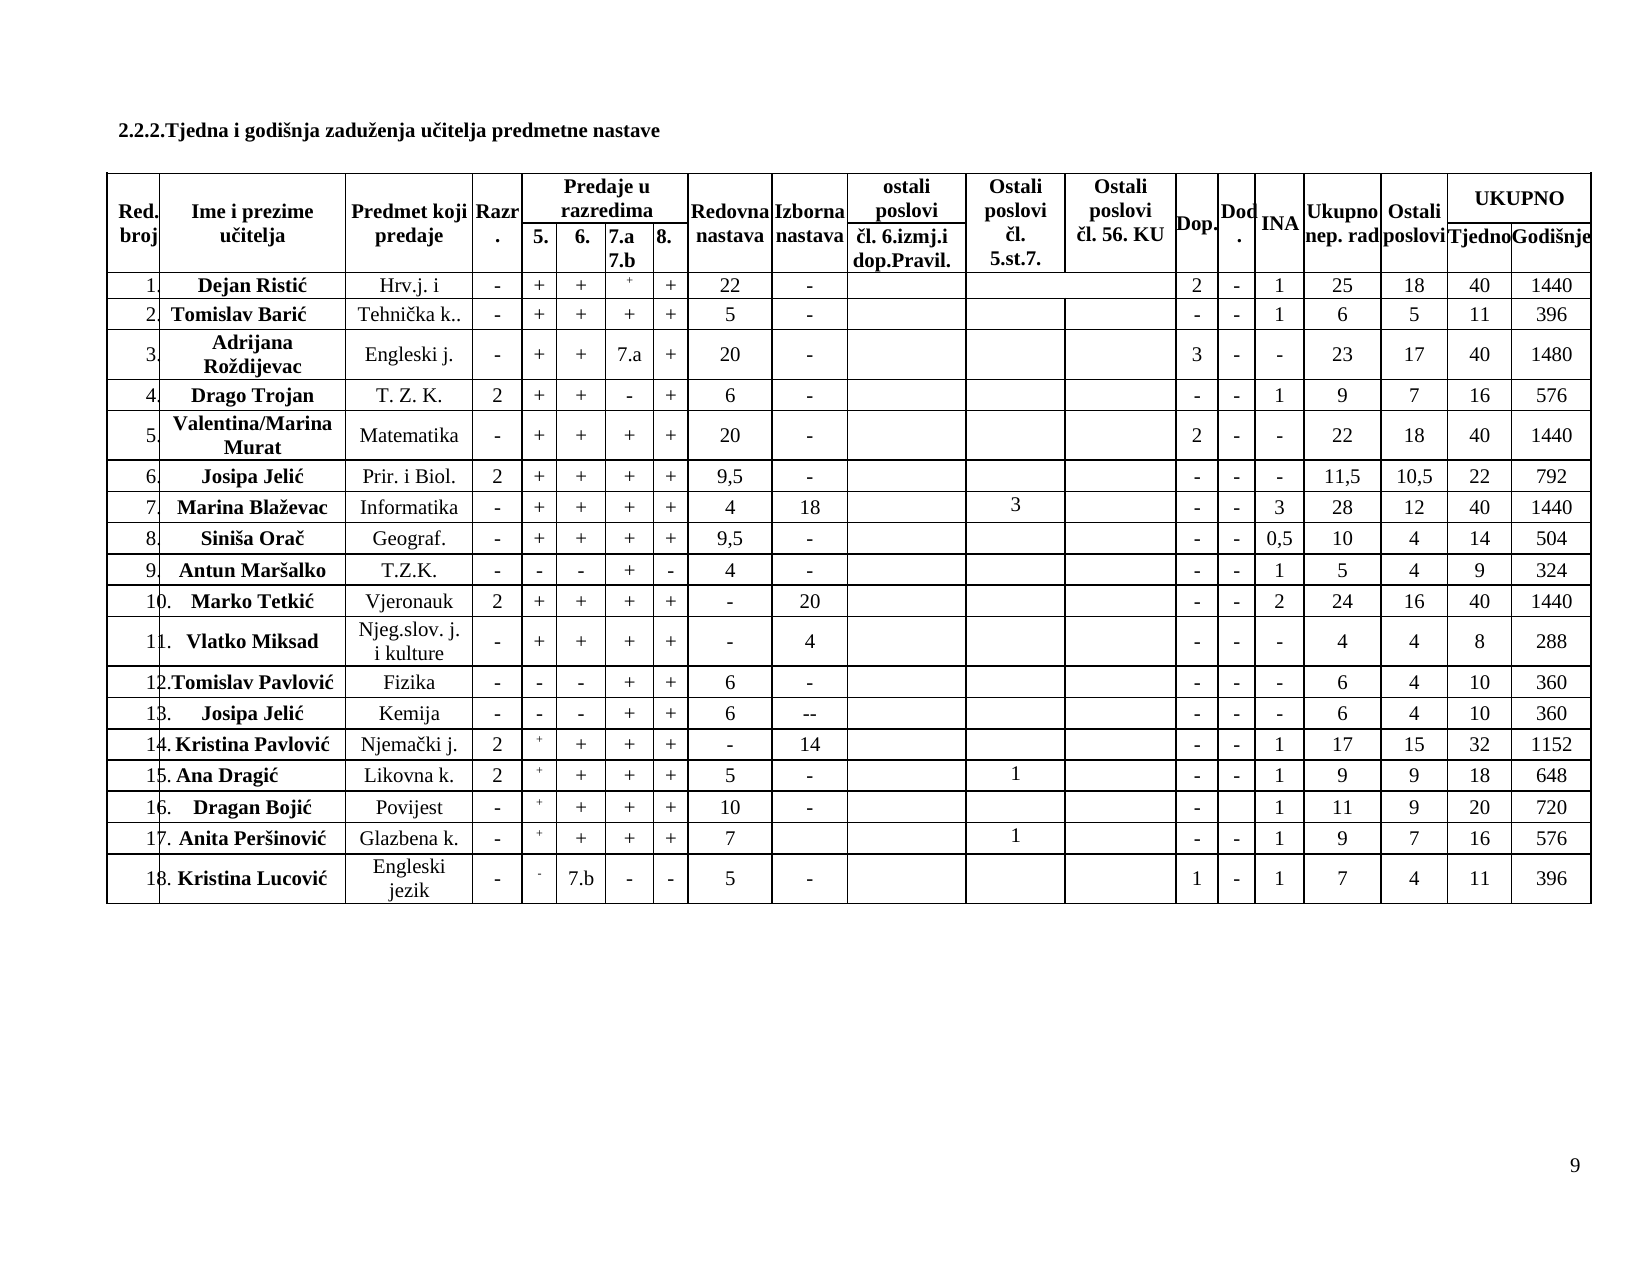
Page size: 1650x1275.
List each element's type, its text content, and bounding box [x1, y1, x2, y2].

table_cell 4 [689, 555, 771, 584]
table_cell + [606, 492, 653, 522]
table_cell + [654, 730, 687, 759]
table_cell Engleski j. [346, 330, 472, 378]
table_cell [967, 855, 1064, 902]
table_cell 22 [1448, 461, 1511, 491]
table_cell Prir. i Biol. [346, 461, 472, 491]
table_cell 6 [689, 698, 771, 728]
table_cell 396 [1512, 855, 1590, 902]
table_cell + [606, 555, 653, 584]
table_cell [1066, 299, 1175, 329]
table_cell [848, 667, 965, 697]
table_cell - [1219, 730, 1254, 759]
table_header Razr. [473, 174, 521, 272]
table_header Dod. [1219, 174, 1254, 272]
table_cell 11,5 [1305, 461, 1380, 491]
table_cell + [557, 411, 605, 459]
table_cell Geograf. [346, 523, 472, 553]
table_cell 1480 [1512, 330, 1590, 378]
table_cell [108, 523, 159, 553]
table_cell [1066, 617, 1175, 665]
table_cell - [773, 411, 847, 459]
table_cell 4 [1382, 555, 1447, 584]
table_cell + [654, 411, 687, 459]
table_header Predmet koji predaje [346, 174, 472, 272]
table_cell Dejan Ristić [160, 273, 345, 297]
table_cell [848, 792, 965, 822]
table_cell - [1256, 411, 1303, 459]
table_header Dop. [1177, 174, 1217, 272]
table_cell + [654, 667, 687, 697]
table_cell 6 [689, 667, 771, 697]
table_cell - [1219, 523, 1254, 553]
table_cell + [523, 730, 556, 759]
table_cell - [557, 698, 605, 728]
table_cell [1066, 698, 1175, 728]
table_cell Dragan Bojić [160, 792, 345, 822]
table_cell 22 [689, 273, 771, 297]
table_cell - [473, 299, 521, 329]
table_cell Vjeronauk [346, 586, 472, 616]
table_cell 20 [1448, 792, 1511, 822]
table_cell Tomislav Pavlović [160, 667, 345, 697]
table_cell - [1177, 761, 1217, 790]
table_header ostali poslovi [848, 174, 965, 222]
table_cell - [773, 555, 847, 584]
table_cell 7 [1382, 823, 1447, 853]
table_cell 0,5 [1256, 523, 1303, 553]
table_cell Tehnička k.. [346, 299, 472, 329]
table_cell 40 [1448, 330, 1511, 378]
table_cell - [1256, 698, 1303, 728]
table_cell 40 [1448, 273, 1511, 297]
table_cell 4 [1382, 855, 1447, 902]
table_cell 1 [967, 823, 1064, 853]
table_cell [773, 823, 847, 853]
table_cell Tjedno [1448, 224, 1511, 272]
table_cell 1 [1177, 855, 1217, 902]
table_cell - [1177, 730, 1217, 759]
table_cell + [523, 273, 556, 297]
table_cell [848, 492, 965, 522]
table_cell 14 [773, 730, 847, 759]
table_cell 10 [689, 792, 771, 822]
table_cell Vlatko Miksad [160, 617, 345, 665]
table_cell - [654, 855, 687, 902]
table_cell - [473, 792, 521, 822]
table_cell + [654, 761, 687, 790]
table_cell - [1219, 330, 1254, 378]
table_cell 40 [1448, 411, 1511, 459]
table_cell 9,5 [689, 523, 771, 553]
table_cell 2 [1256, 586, 1303, 616]
table_cell 2 [473, 586, 521, 616]
table_cell 5. [523, 224, 556, 272]
table_cell [1066, 380, 1175, 410]
table_cell - [1219, 823, 1254, 853]
table_header Redovna nastava [689, 174, 771, 272]
table_cell [967, 792, 1064, 822]
table_cell - [1219, 617, 1254, 665]
table_cell 18 [1448, 761, 1511, 790]
table_cell + [557, 330, 605, 378]
table_cell - [1177, 823, 1217, 853]
table_cell Drago Trojan [160, 380, 345, 410]
table_cell [967, 380, 1064, 410]
table_cell 18 [1382, 411, 1447, 459]
table_cell [108, 792, 159, 822]
table_cell 10 [1305, 523, 1380, 553]
table_cell - [557, 667, 605, 697]
table_cell - [689, 617, 771, 665]
table_cell 1 [1256, 730, 1303, 759]
table_cell 12 [1382, 492, 1447, 522]
table_cell - [523, 855, 556, 902]
table_cell 324 [1512, 555, 1590, 584]
table_cell 1440 [1512, 411, 1590, 459]
table_cell - [1219, 667, 1254, 697]
table_cell 15 [1382, 730, 1447, 759]
table_cell 1 [1256, 761, 1303, 790]
table_cell - [473, 698, 521, 728]
table_header Ime i prezime učitelja [160, 174, 345, 272]
table_cell - [773, 330, 847, 378]
table_cell 18 [1382, 273, 1447, 297]
table_cell 4 [1382, 667, 1447, 697]
table_cell 792 [1512, 461, 1590, 491]
table_cell [1066, 411, 1175, 459]
table_cell - [473, 330, 521, 378]
table_cell - [1177, 299, 1217, 329]
table_cell [848, 523, 965, 553]
table_cell Kemija [346, 698, 472, 728]
table_cell 40 [1448, 586, 1511, 616]
table_cell 1440 [1512, 586, 1590, 616]
table_cell 6 [1305, 698, 1380, 728]
table_cell 720 [1512, 792, 1590, 822]
table_cell [848, 730, 965, 759]
table_cell 9,5 [689, 461, 771, 491]
table_cell + [654, 461, 687, 491]
table_cell [967, 617, 1064, 665]
table_cell + [557, 299, 605, 329]
table_cell - [1177, 617, 1217, 665]
table_cell 7.a 7.b [606, 224, 653, 272]
table_cell [967, 330, 1064, 378]
table_cell 1 [1256, 555, 1303, 584]
table_cell + [557, 617, 605, 665]
table_cell [848, 586, 965, 616]
table_cell 4 [1382, 523, 1447, 553]
table_cell 6 [1305, 667, 1380, 697]
table_cell 1152 [1512, 730, 1590, 759]
table_cell 9 [1448, 555, 1511, 584]
table_cell + [523, 330, 556, 378]
table_cell Marina Blaževac [160, 492, 345, 522]
table_cell + [523, 792, 556, 822]
table_cell - [654, 555, 687, 584]
table_cell [848, 823, 965, 853]
table_cell [1066, 586, 1175, 616]
table_cell + [557, 461, 605, 491]
table_cell 40 [1448, 492, 1511, 522]
table_cell 9 [1305, 823, 1380, 853]
table_cell 504 [1512, 523, 1590, 553]
table_cell [967, 698, 1064, 728]
table_cell + [654, 299, 687, 329]
table_cell - [1256, 617, 1303, 665]
table_cell + [523, 586, 556, 616]
table_cell [967, 523, 1064, 553]
table_cell - [473, 855, 521, 902]
table_cell 360 [1512, 667, 1590, 697]
table_cell 1 [1256, 823, 1303, 853]
table_cell + [606, 667, 653, 697]
table_cell 22 [1305, 411, 1380, 459]
table_cell 1 [1256, 380, 1303, 410]
table_cell 5 [1305, 555, 1380, 584]
table_cell 4 [1382, 617, 1447, 665]
table_cell Josipa Jelić [160, 461, 345, 491]
table_header UKUPNO [1448, 174, 1590, 222]
table_cell - [689, 730, 771, 759]
table_cell 9 [1382, 792, 1447, 822]
table_cell + [557, 523, 605, 553]
table_cell - [773, 761, 847, 790]
table_cell 32 [1448, 730, 1511, 759]
table_cell 1 [1256, 855, 1303, 902]
table_cell - [473, 667, 521, 697]
table_cell + [523, 411, 556, 459]
table_cell - [1219, 461, 1254, 491]
table_cell 7.b [557, 855, 605, 902]
table_header Red. broj [108, 174, 159, 272]
table_header Ostali poslovi čl. 5.st.7. [967, 174, 1064, 272]
table_cell [1066, 667, 1175, 697]
table_cell [848, 617, 965, 665]
table_cell T.Z.K. [346, 555, 472, 584]
table_cell - [773, 667, 847, 697]
table_cell [967, 411, 1064, 459]
table_cell 10 [1448, 667, 1511, 697]
table_cell - [1177, 555, 1217, 584]
table_cell 1 [967, 761, 1064, 790]
table_header Predaje u razredima [523, 174, 687, 222]
table_cell - [1177, 586, 1217, 616]
table_cell + [654, 617, 687, 665]
table_cell 1440 [1512, 492, 1590, 522]
table_cell [848, 299, 965, 329]
table_cell + [523, 299, 556, 329]
table_cell - [1219, 586, 1254, 616]
table_cell + [654, 523, 687, 553]
table_cell - [523, 667, 556, 697]
table_cell Engleski jezik [346, 855, 472, 902]
table_cell [108, 586, 159, 616]
table_cell 16 [1382, 586, 1447, 616]
table_cell + [523, 523, 556, 553]
table_cell 648 [1512, 761, 1590, 790]
table_cell + [606, 761, 653, 790]
table_cell 2 [473, 380, 521, 410]
table_cell 20 [689, 330, 771, 378]
table_cell - [1177, 698, 1217, 728]
table_cell [108, 380, 159, 410]
table_cell [108, 273, 159, 297]
table_cell [1066, 523, 1175, 553]
table_cell - [1177, 492, 1217, 522]
table_cell [967, 273, 1175, 297]
table_cell [848, 555, 965, 584]
table_cell [1066, 555, 1175, 584]
table_cell + [557, 380, 605, 410]
table_cell + [557, 792, 605, 822]
table_cell - [473, 823, 521, 853]
table_cell [848, 461, 965, 491]
table_cell 1 [1256, 792, 1303, 822]
table_cell 1440 [1512, 273, 1590, 297]
table_cell 10,5 [1382, 461, 1447, 491]
table_cell [1066, 461, 1175, 491]
table_cell 25 [1305, 273, 1380, 297]
table_cell - [773, 792, 847, 822]
table_cell 360 [1512, 698, 1590, 728]
table_cell Siniša Orač [160, 523, 345, 553]
table_cell - [1177, 380, 1217, 410]
table_cell + [606, 792, 653, 822]
table_cell 6 [689, 380, 771, 410]
table_cell - [523, 555, 556, 584]
table_cell [967, 730, 1064, 759]
table_cell [848, 411, 965, 459]
table_cell - [773, 273, 847, 297]
table_cell Ana Dragić [160, 761, 345, 790]
table_cell [1066, 792, 1175, 822]
table_cell - [1177, 523, 1217, 553]
table_cell [108, 761, 159, 790]
table_cell + [606, 586, 653, 616]
table_cell + [606, 617, 653, 665]
table_cell [848, 273, 965, 297]
table_cell - [1219, 380, 1254, 410]
table_cell 11 [1448, 855, 1511, 902]
table_cell 7 [689, 823, 771, 853]
table_cell - [473, 555, 521, 584]
table_cell [967, 299, 1064, 329]
table_cell 9 [1382, 761, 1447, 790]
table_cell 2 [473, 730, 521, 759]
table_cell - [1219, 299, 1254, 329]
table_cell + [606, 299, 653, 329]
table_cell 2 [473, 461, 521, 491]
table_cell 17 [1382, 330, 1447, 378]
table_cell + [654, 823, 687, 853]
table_cell - [773, 461, 847, 491]
table_cell - [1219, 855, 1254, 902]
table_cell 2 [473, 761, 521, 790]
table_cell 18 [773, 492, 847, 522]
table_cell 10 [1448, 698, 1511, 728]
table_cell Glazbena k. [346, 823, 472, 853]
text 2.2.2.Tjedna i godišnja zaduženja učitelja predmetne nastave [118, 118, 1580, 142]
table_cell [967, 461, 1064, 491]
table_cell 5 [1382, 299, 1447, 329]
table_cell [108, 330, 159, 378]
table_cell 4 [1382, 698, 1447, 728]
table_cell 2 [1177, 273, 1217, 297]
table_cell + [654, 792, 687, 822]
table_cell [1219, 792, 1254, 822]
table_cell + [654, 698, 687, 728]
table_cell - [473, 617, 521, 665]
table_cell 7.a [606, 330, 653, 378]
table_cell + [557, 761, 605, 790]
table_cell Fizika [346, 667, 472, 697]
table_cell 4 [1305, 617, 1380, 665]
table_cell -- [773, 698, 847, 728]
table_cell Marko Tetkić [160, 586, 345, 616]
table_cell - [473, 273, 521, 297]
table_cell 4 [773, 617, 847, 665]
table_cell - [1219, 555, 1254, 584]
table_cell Kristina Lucović [160, 855, 345, 902]
table_cell Godišnje [1512, 224, 1590, 272]
table_cell [108, 698, 159, 728]
table_cell 11 [1448, 299, 1511, 329]
table_cell + [557, 730, 605, 759]
table_cell [1066, 761, 1175, 790]
table_cell Hrv.j. i [346, 273, 472, 297]
table_cell - [606, 380, 653, 410]
table_cell 16 [1448, 380, 1511, 410]
table_cell 396 [1512, 299, 1590, 329]
table_cell + [654, 586, 687, 616]
table_cell + [523, 617, 556, 665]
table_cell 5 [689, 855, 771, 902]
table_cell 24 [1305, 586, 1380, 616]
table_cell - [1256, 461, 1303, 491]
table_cell - [773, 523, 847, 553]
table_cell 8 [1448, 617, 1511, 665]
table_cell - [473, 411, 521, 459]
table_cell čl. 6.izmj.i dop.Pravil. [848, 224, 965, 272]
table_cell - [1219, 411, 1254, 459]
table_cell 288 [1512, 617, 1590, 665]
table_cell 2 [1177, 411, 1217, 459]
table_cell - [473, 523, 521, 553]
table_header Ostali poslovi [1382, 174, 1447, 272]
table_cell Anita Peršinović [160, 823, 345, 853]
table_cell 11 [1305, 792, 1380, 822]
table_cell [967, 667, 1064, 697]
table_cell + [654, 380, 687, 410]
table_cell [1066, 823, 1175, 853]
table_cell + [523, 492, 556, 522]
table_cell [967, 555, 1064, 584]
table_cell 7 [1382, 380, 1447, 410]
table_cell [108, 492, 159, 522]
table_cell [1066, 730, 1175, 759]
table_cell - [1177, 792, 1217, 822]
table_cell Njeg.slov. j. i kulture [346, 617, 472, 665]
table_cell + [606, 823, 653, 853]
table_cell 9 [1305, 380, 1380, 410]
table_cell 14 [1448, 523, 1511, 553]
table_cell - [773, 855, 847, 902]
table_header Ukupno nep. rad [1305, 174, 1380, 272]
table_cell 5 [689, 761, 771, 790]
table_cell [848, 380, 965, 410]
table_cell Povijest [346, 792, 472, 822]
table_cell Valentina/Marina Murat [160, 411, 345, 459]
table_cell - [689, 586, 771, 616]
table_cell - [1177, 667, 1217, 697]
table_cell + [654, 273, 687, 297]
table_cell + [557, 492, 605, 522]
table_cell 28 [1305, 492, 1380, 522]
table_cell + [523, 823, 556, 853]
table_cell + [523, 461, 556, 491]
table_cell 8. [654, 224, 687, 272]
table_cell [1066, 330, 1175, 378]
table_cell Matematika [346, 411, 472, 459]
table_cell 576 [1512, 380, 1590, 410]
table_cell + [654, 330, 687, 378]
table_cell - [773, 299, 847, 329]
table_cell [848, 855, 965, 902]
table_cell [108, 461, 159, 491]
table_cell [848, 761, 965, 790]
table_header Izborna nastava [773, 174, 847, 272]
table_cell 6 [1305, 299, 1380, 329]
table_cell - [473, 492, 521, 522]
table_cell [108, 667, 159, 697]
table_cell Josipa Jelić [160, 698, 345, 728]
table_cell [848, 330, 965, 378]
table_cell [108, 823, 159, 853]
table_header Ostali poslovi čl. 56. KU [1066, 174, 1175, 272]
table_cell 1 [1256, 299, 1303, 329]
table_cell 16 [1448, 823, 1511, 853]
table_cell 20 [773, 586, 847, 616]
table_cell - [606, 855, 653, 902]
table_cell + [606, 411, 653, 459]
table_cell + [557, 586, 605, 616]
table_cell + [606, 730, 653, 759]
table_cell 3 [1177, 330, 1217, 378]
table_cell [108, 730, 159, 759]
table_cell 5 [689, 299, 771, 329]
table_cell 20 [689, 411, 771, 459]
table_cell [108, 617, 159, 665]
table_cell - [523, 698, 556, 728]
table_header INA [1256, 174, 1303, 272]
table_cell + [606, 461, 653, 491]
table_cell - [1256, 330, 1303, 378]
table_cell 3 [967, 492, 1064, 522]
table_cell Adrijana Roždijevac [160, 330, 345, 378]
table_cell 6. [557, 224, 605, 272]
table_cell + [606, 523, 653, 553]
table_cell 7 [1305, 855, 1380, 902]
table_cell Antun Maršalko [160, 555, 345, 584]
table_cell - [1219, 698, 1254, 728]
table_cell 9 [1305, 761, 1380, 790]
table_cell + [557, 273, 605, 297]
table_cell Likovna k. [346, 761, 472, 790]
table_cell - [1219, 761, 1254, 790]
table_cell T. Z. K. [346, 380, 472, 410]
table_cell + [606, 698, 653, 728]
table_cell [108, 855, 159, 902]
table_cell 23 [1305, 330, 1380, 378]
table_cell Informatika [346, 492, 472, 522]
table_cell [108, 555, 159, 584]
table_cell 3 [1256, 492, 1303, 522]
table_cell [1066, 855, 1175, 902]
table_cell Kristina Pavlović [160, 730, 345, 759]
table_cell - [1177, 461, 1217, 491]
table_cell [967, 586, 1064, 616]
table_cell Tomislav Barić [160, 299, 345, 329]
table_cell + [523, 380, 556, 410]
table_cell + [606, 273, 653, 297]
table_cell Njemački j. [346, 730, 472, 759]
table_cell 1 [1256, 273, 1303, 297]
table_cell - [557, 555, 605, 584]
table_cell [848, 698, 965, 728]
table_cell - [1256, 667, 1303, 697]
table_cell 17 [1305, 730, 1380, 759]
table_cell - [1219, 273, 1254, 297]
table_cell - [773, 380, 847, 410]
table_cell + [557, 823, 605, 853]
table_cell + [654, 492, 687, 522]
table_cell [108, 411, 159, 459]
table_cell 4 [689, 492, 771, 522]
table_cell + [523, 761, 556, 790]
table_cell - [1219, 492, 1254, 522]
table_cell [1066, 492, 1175, 522]
table_cell [108, 299, 159, 329]
table_cell 576 [1512, 823, 1590, 853]
